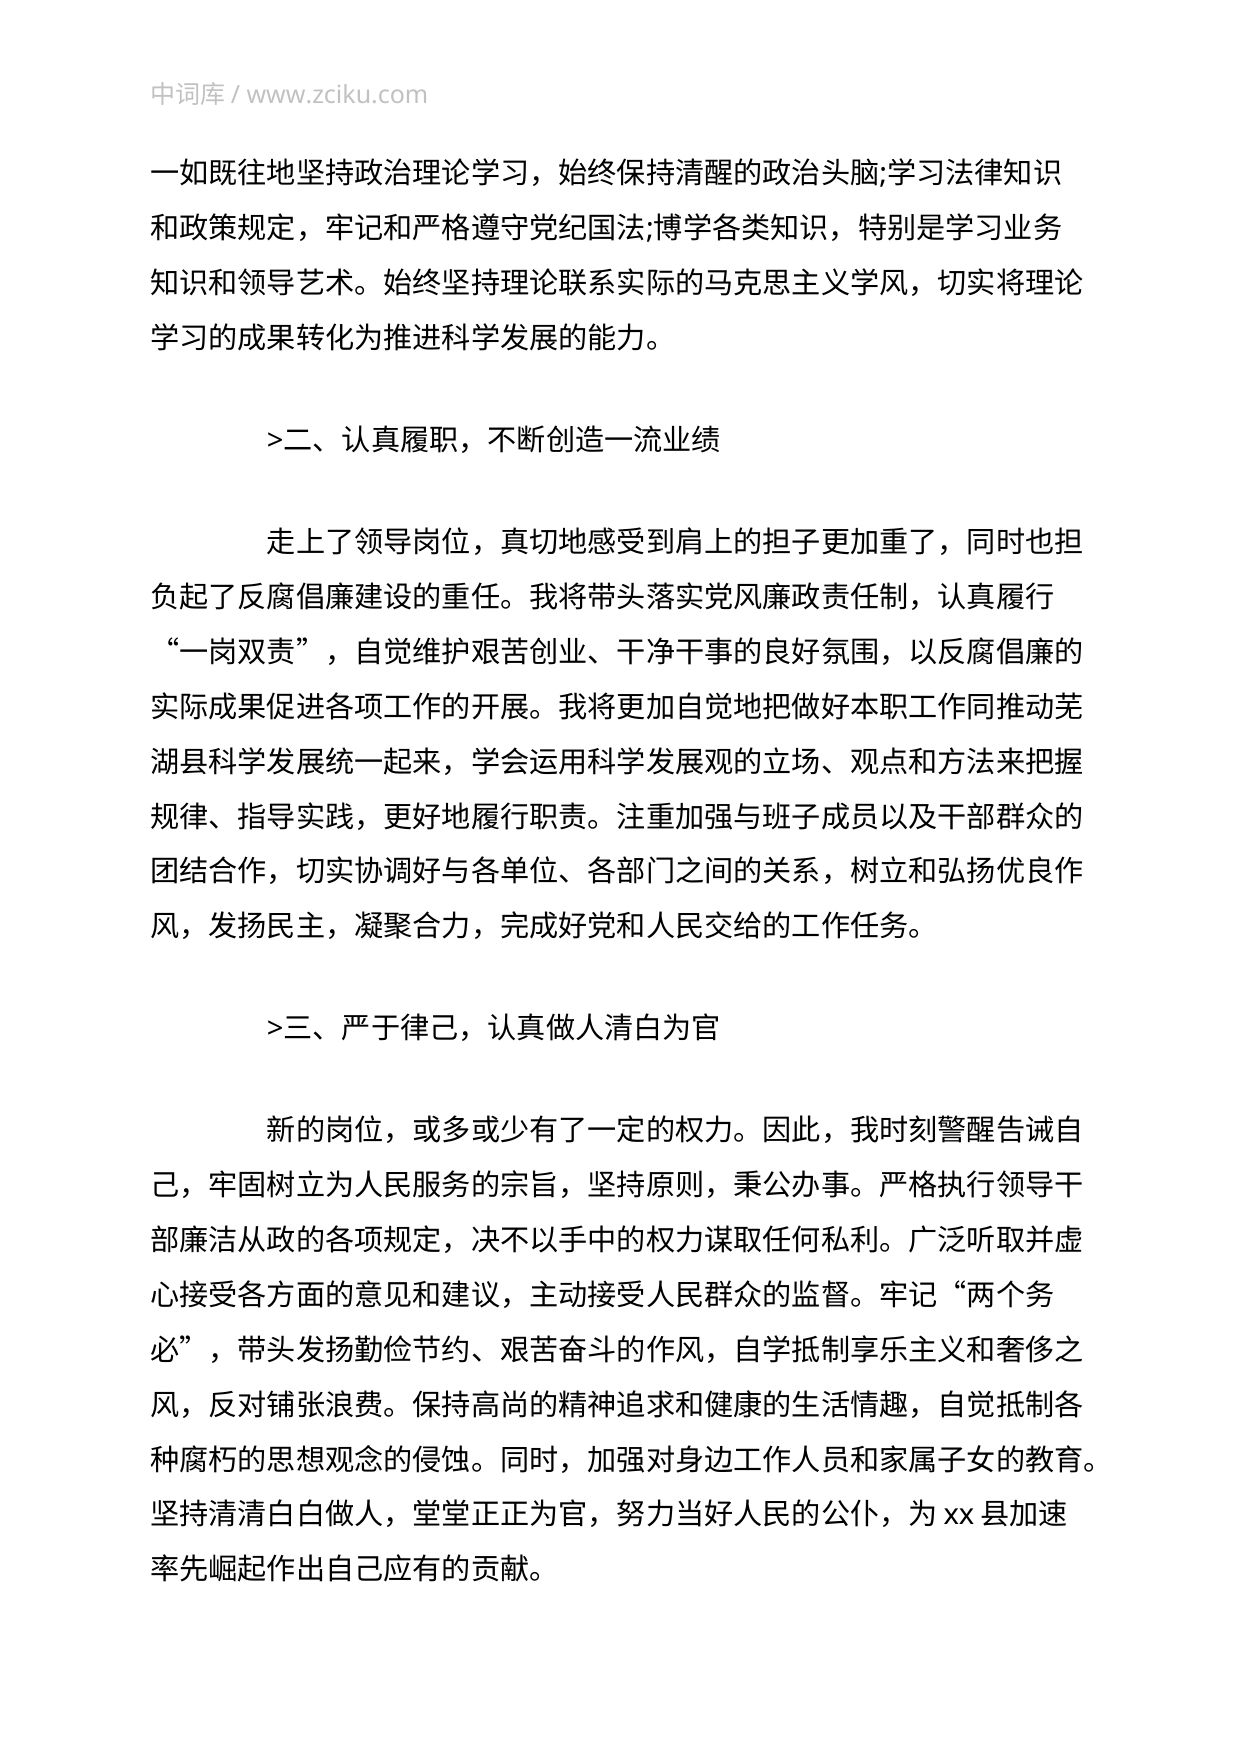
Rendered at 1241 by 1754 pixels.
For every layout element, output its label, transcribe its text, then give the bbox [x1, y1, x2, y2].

text >三、严于律己，认真做人清白为官 [150, 1005, 1090, 1047]
text 走上了领导岗位，真切地感受到肩上的担子更加重了，同时也担负起了反腐倡廉建设的重任。我将带头落实党风廉政责任制，认真履行“一岗双责”，自觉维护艰苦创业、干净干事的良好氛围，以反腐倡廉的实际成果促进各项工作的开展。我将更加自觉地把做好本职工作同推动芜湖县科学发展统一起来，学会运用科学发展观的立场、观点和方法来把握规律、指导实践，更好地履行职责。注重加强与班子成员以及干部群众的团结合作，切实协调好与各单位、各部门之间的关系，树立和弘扬优良作风，发扬民主，凝聚合力，完成好党和人民交给的工作任务。 [150, 519, 1090, 945]
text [150, 150, 1090, 357]
text >二、认真履职，不断创造一流业绩 [150, 417, 1090, 459]
text 新的岗位，或多或少有了一定的权力。因此，我时刻警醒告诫自己，牢固树立为人民服务的宗旨，坚持原则，秉公办事。严格执行领导干部廉洁从政的各项规定，决不以手中的权力谋取任何私利。广泛听取并虚心接受各方面的意见和建议，主动接受人民群众的监督。牢记“两个务必”，带头发扬勤俭节约、艰苦奋斗的作风，自学抵制享乐主义和奢侈之风，反对铺张浪费。保持高尚的精神追求和健康的生活情趣，自觉抵制各种腐朽的思想观念的侵蚀。同时，加强对身边工作人员和家属子女的教育。坚持清清白白做人，堂堂正正为官，努力当好人民的公仆，为xx县加速率先崛起作出自己应有的贡献。 [150, 1107, 1090, 1588]
